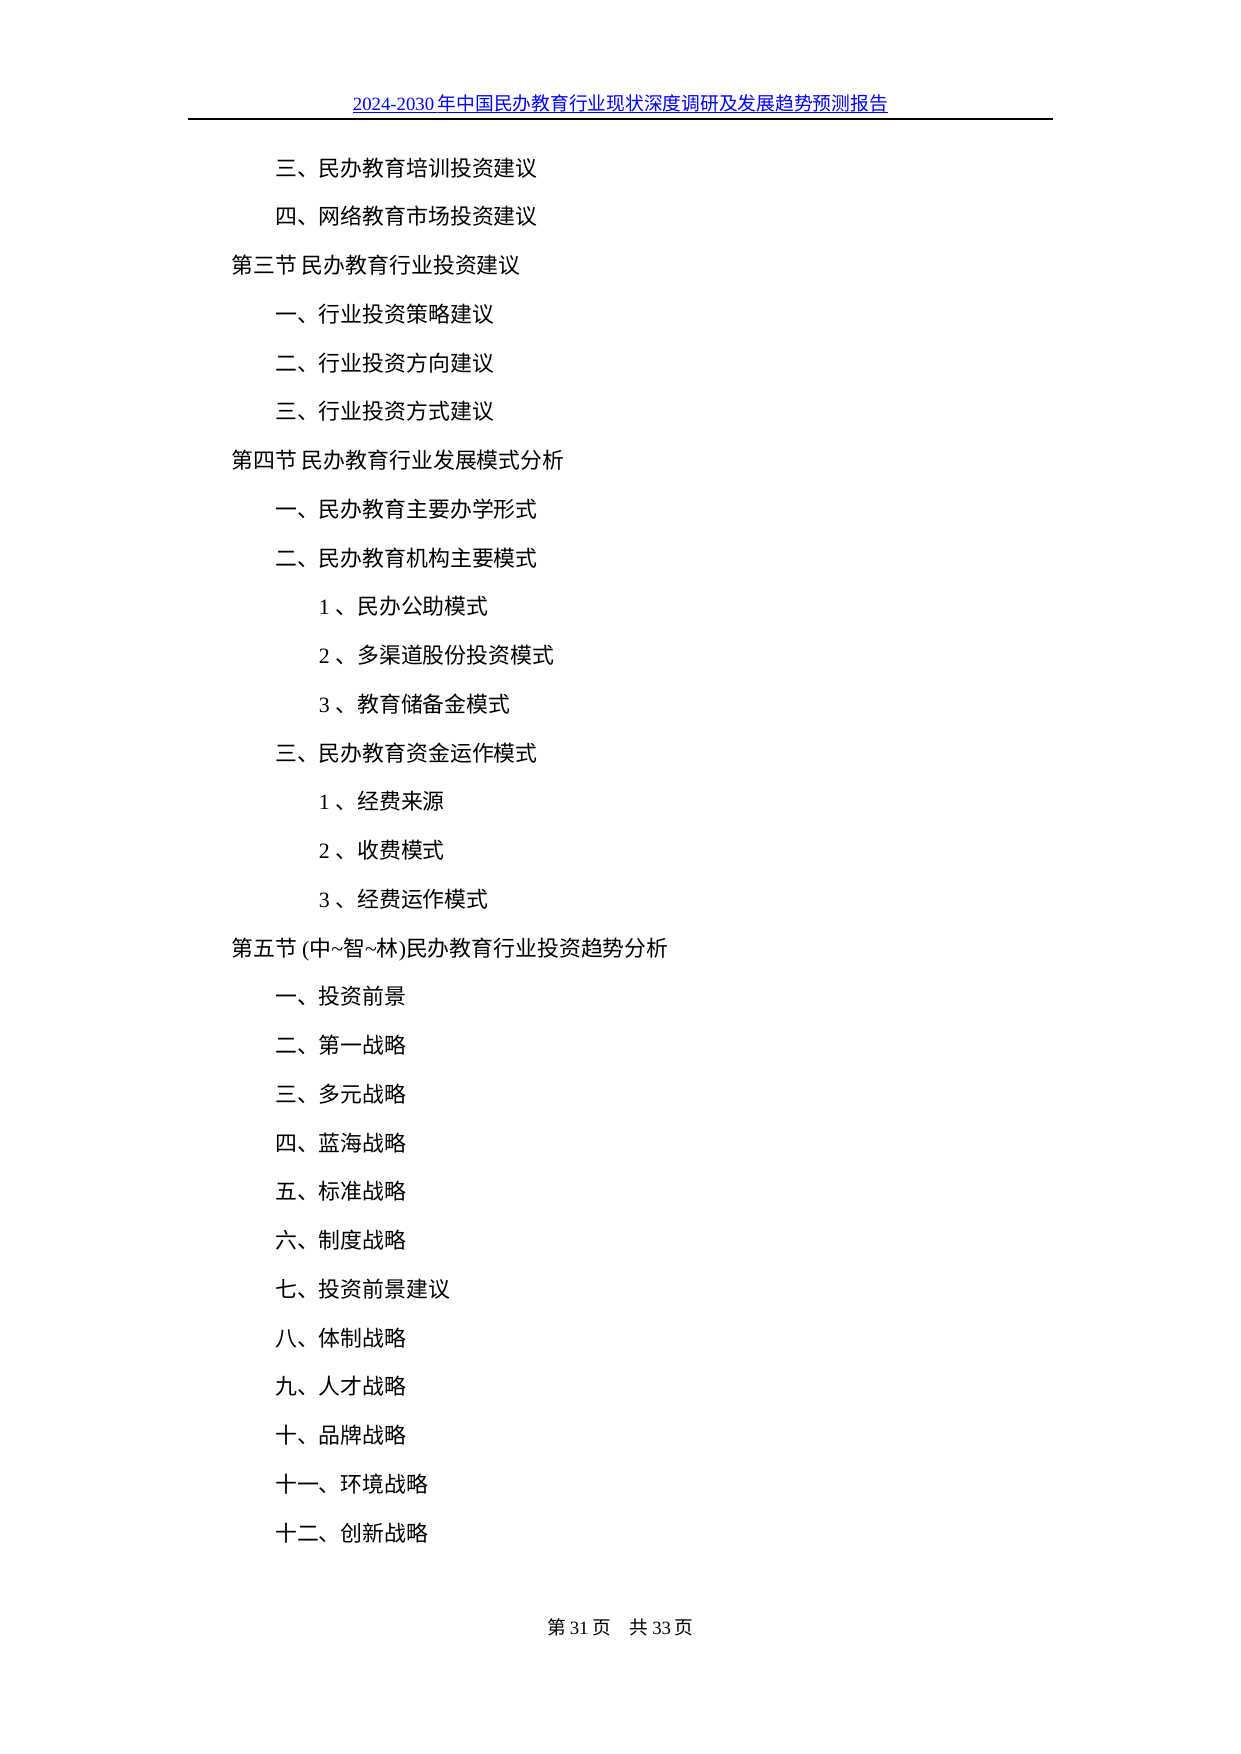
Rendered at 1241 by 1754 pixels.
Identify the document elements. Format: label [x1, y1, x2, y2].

text [187, 150, 1053, 1548]
